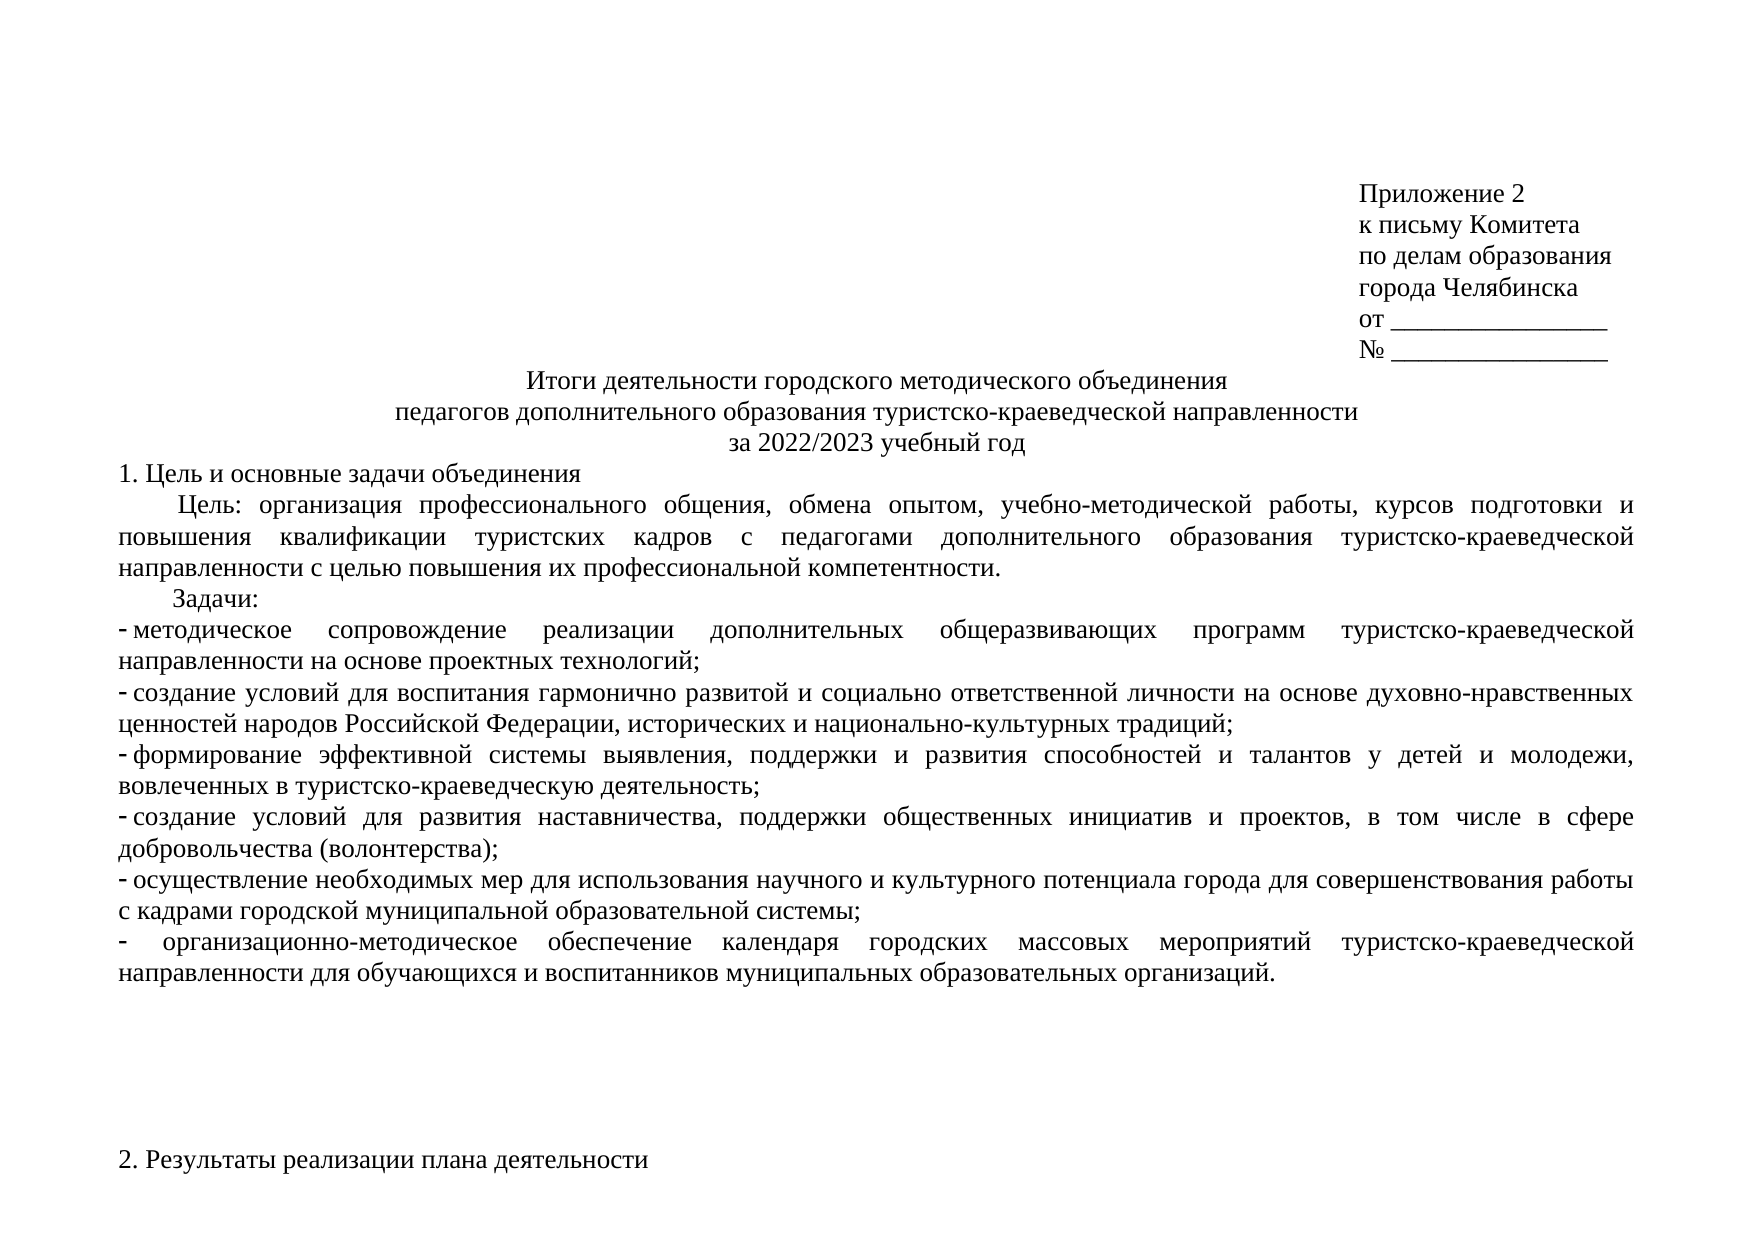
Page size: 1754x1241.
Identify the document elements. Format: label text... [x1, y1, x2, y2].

text от ________________ [118, 302, 1636, 333]
title методическое сопровождение реализации дополнительных общеразвивающих программ туристско-краеведческой направленности на основе проектных технологий; [118, 613, 1636, 676]
title создание условий для развития наставничества, поддержки общественных инициатив и проектов, в том числе в сфере добровольчества (волонтерства); [118, 800, 1636, 863]
title Цель: организация профессионального общения, обмена опытом, учебно-методической работы, курсов подготовки и повышения квалификации туристских кадров с педагогами дополнительного образования туристско-краеведческой направленности с целью повышения их профессиональной компетентности. [118, 489, 1636, 582]
text за 2022/2023 учебный год [118, 426, 1636, 457]
text к письму Комитета [118, 208, 1636, 239]
text Приложение 2 [118, 177, 1636, 208]
list организационно-методическое обеспечение календаря городских массовых мероприятий туристско-краеведческой направленности для обучающихся и воспитанников муниципальных образовательных организаций. [118, 925, 1636, 988]
text города Челябинска [118, 271, 1636, 302]
text № ________________ [118, 333, 1636, 364]
title создание условий для воспитания гармонично развитой и социально ответственной личности на основе духовно-нравственных ценностей народов Российской Федерации, исторических и национально-культурных традиций; [118, 676, 1636, 738]
title Задачи: [118, 582, 1636, 613]
text по делам образования [118, 239, 1636, 271]
list 2. Результаты реализации плана деятельности [118, 1143, 1636, 1174]
title формирование эффективной системы выявления, поддержки и развития способностей и талантов у детей и молодежи, вовлеченных в туристско-краеведческую деятельность; [118, 738, 1636, 800]
title осуществление необходимых мер для использования научного и культурного потенциала города для совершенствования работы с кадрами городской муниципальной образовательной системы; [118, 863, 1636, 925]
list 1. Цель и основные задачи объединения [118, 457, 1636, 489]
subtitle педагогов дополнительного образования туристско-краеведческой направленности [118, 395, 1636, 426]
text Итоги деятельности городского методического объединения [118, 364, 1636, 395]
